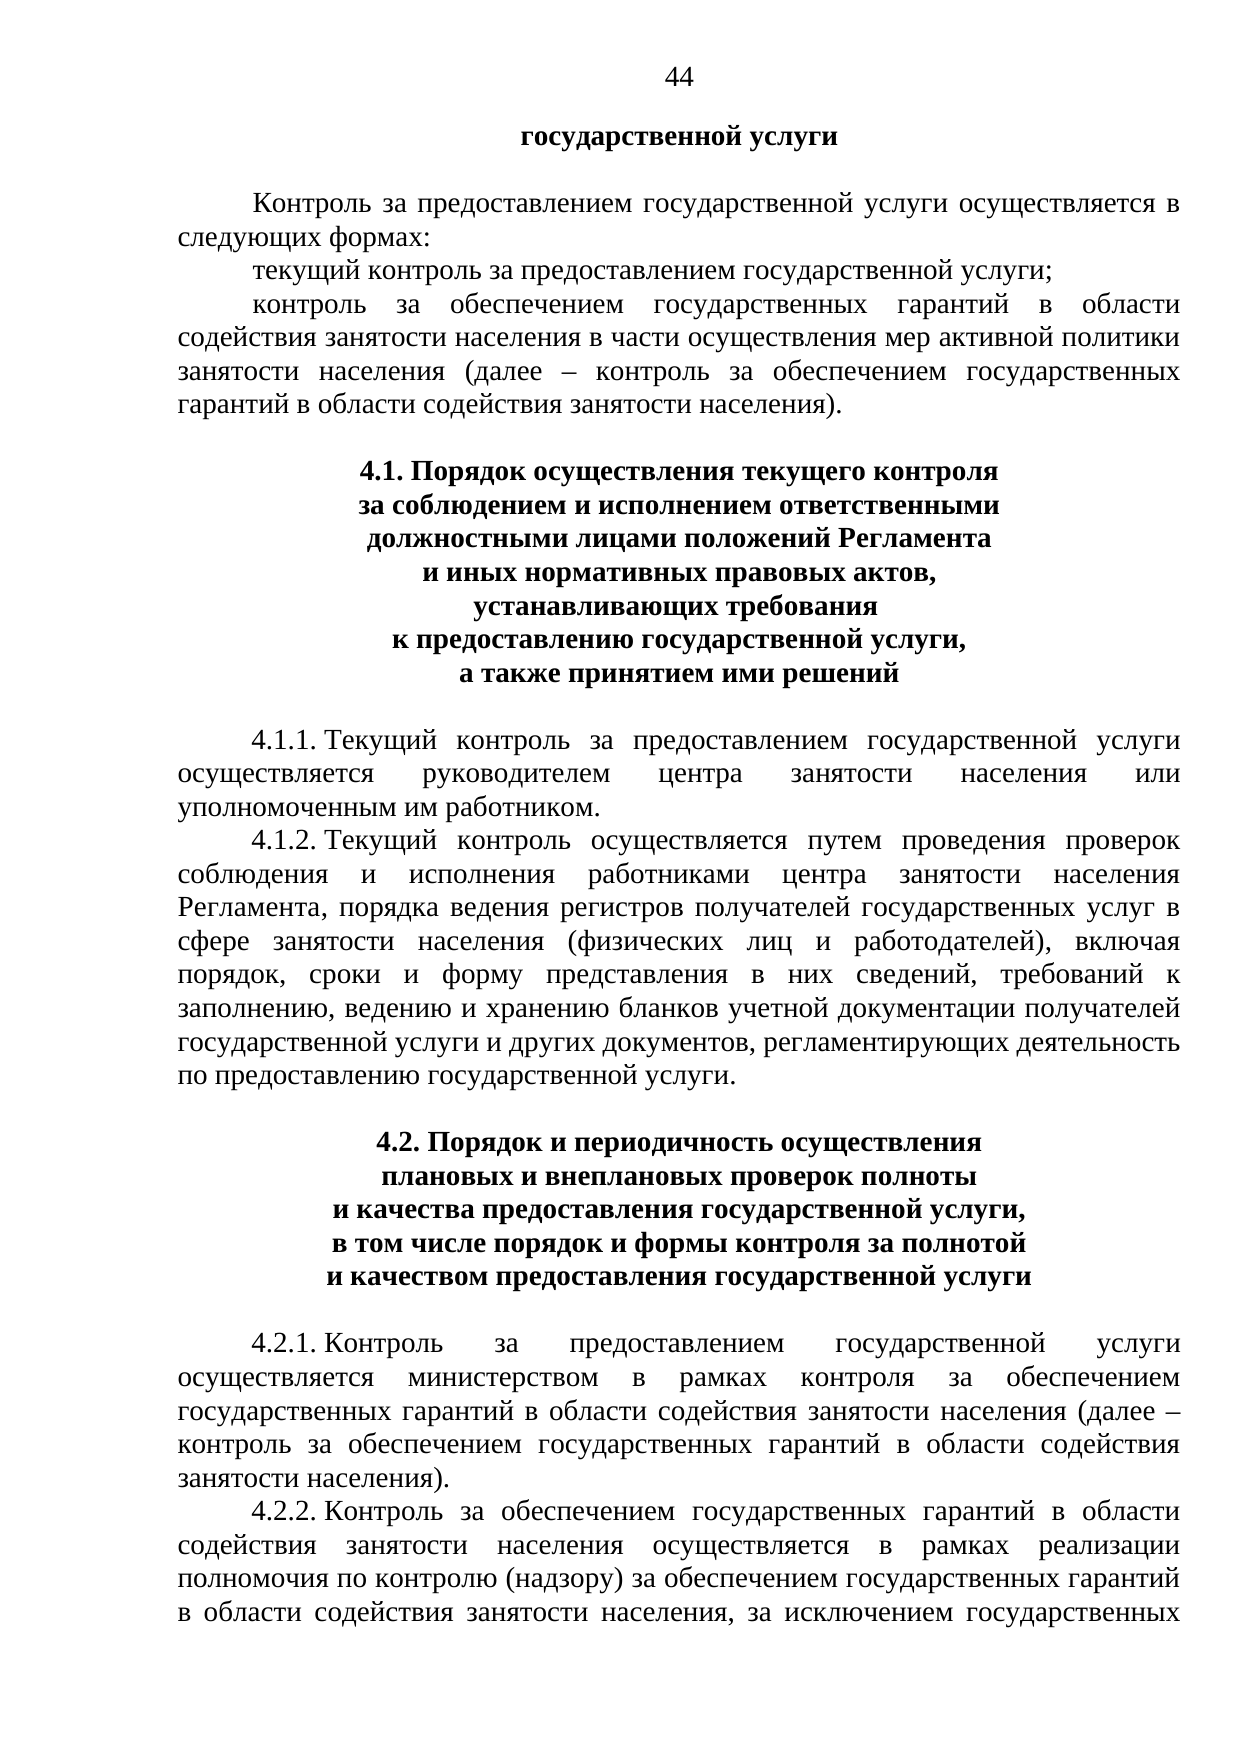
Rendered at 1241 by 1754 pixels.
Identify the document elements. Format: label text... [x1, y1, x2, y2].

text плановых и внеплановых проверок полноты [177, 1158, 1181, 1191]
text 4.1.1. Текущий контроль за предоставлением государственной услуги осуществляется руководителем центра занятости населения или уполномоченным им работником. [177, 722, 1181, 822]
text Контроль за предоставлением государственной услуги осуществляется в следующих формах: [177, 185, 1181, 252]
text текущий контроль за предоставлением государственной услуги; [177, 252, 1181, 286]
text за соблюдением и исполнением ответственными [177, 487, 1181, 521]
text 4.1. Порядок осуществления текущего контроля [177, 453, 1181, 487]
text 4.1.2. Текущий контроль осуществляется путем проведения проверок соблюдения и исполнения работниками центра занятости населения Регламента, порядка ведения регистров получателей государственных услуг в сфере занятости населения (физических лиц и работодателей), включая порядок, сроки и форму представления в них сведений, требований к заполнению, ведению и хранению бланков учетной документации получателей государственной услуги и других документов, регламентирующих деятельность по предоставлению государственной услуги. [177, 822, 1181, 1091]
text 4.2.1. Контроль за предоставлением государственной услуги осуществляется министерством в рамках контроля за обеспечением государственных гарантий в области содействия занятости населения (далее – контроль за обеспечением государственных гарантий в области содействия занятости населения). [177, 1326, 1181, 1493]
text 4.2. Порядок и периодичность осуществления [177, 1124, 1181, 1158]
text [177, 1493, 1181, 1627]
text контроль за обеспечением государственных гарантий в области содействия занятости населения в части осуществления мер активной политики занятости населения (далее – контроль за обеспечением государственных гарантий в области содействия занятости населения). [177, 286, 1181, 420]
text а также принятием ими решений [177, 655, 1181, 688]
text и иных нормативных правовых актов, [177, 554, 1181, 588]
text должностными лицами положений Регламента [177, 521, 1181, 554]
text государственной услуги [177, 118, 1181, 152]
text и качеством предоставления государственной услуги [177, 1258, 1181, 1292]
text и качества предоставления государственной услуги, [177, 1191, 1181, 1225]
text в том числе порядок и формы контроля за полнотой [177, 1225, 1181, 1258]
text устанавливающих требования к предоставлению государственной услуги, [177, 588, 1181, 655]
